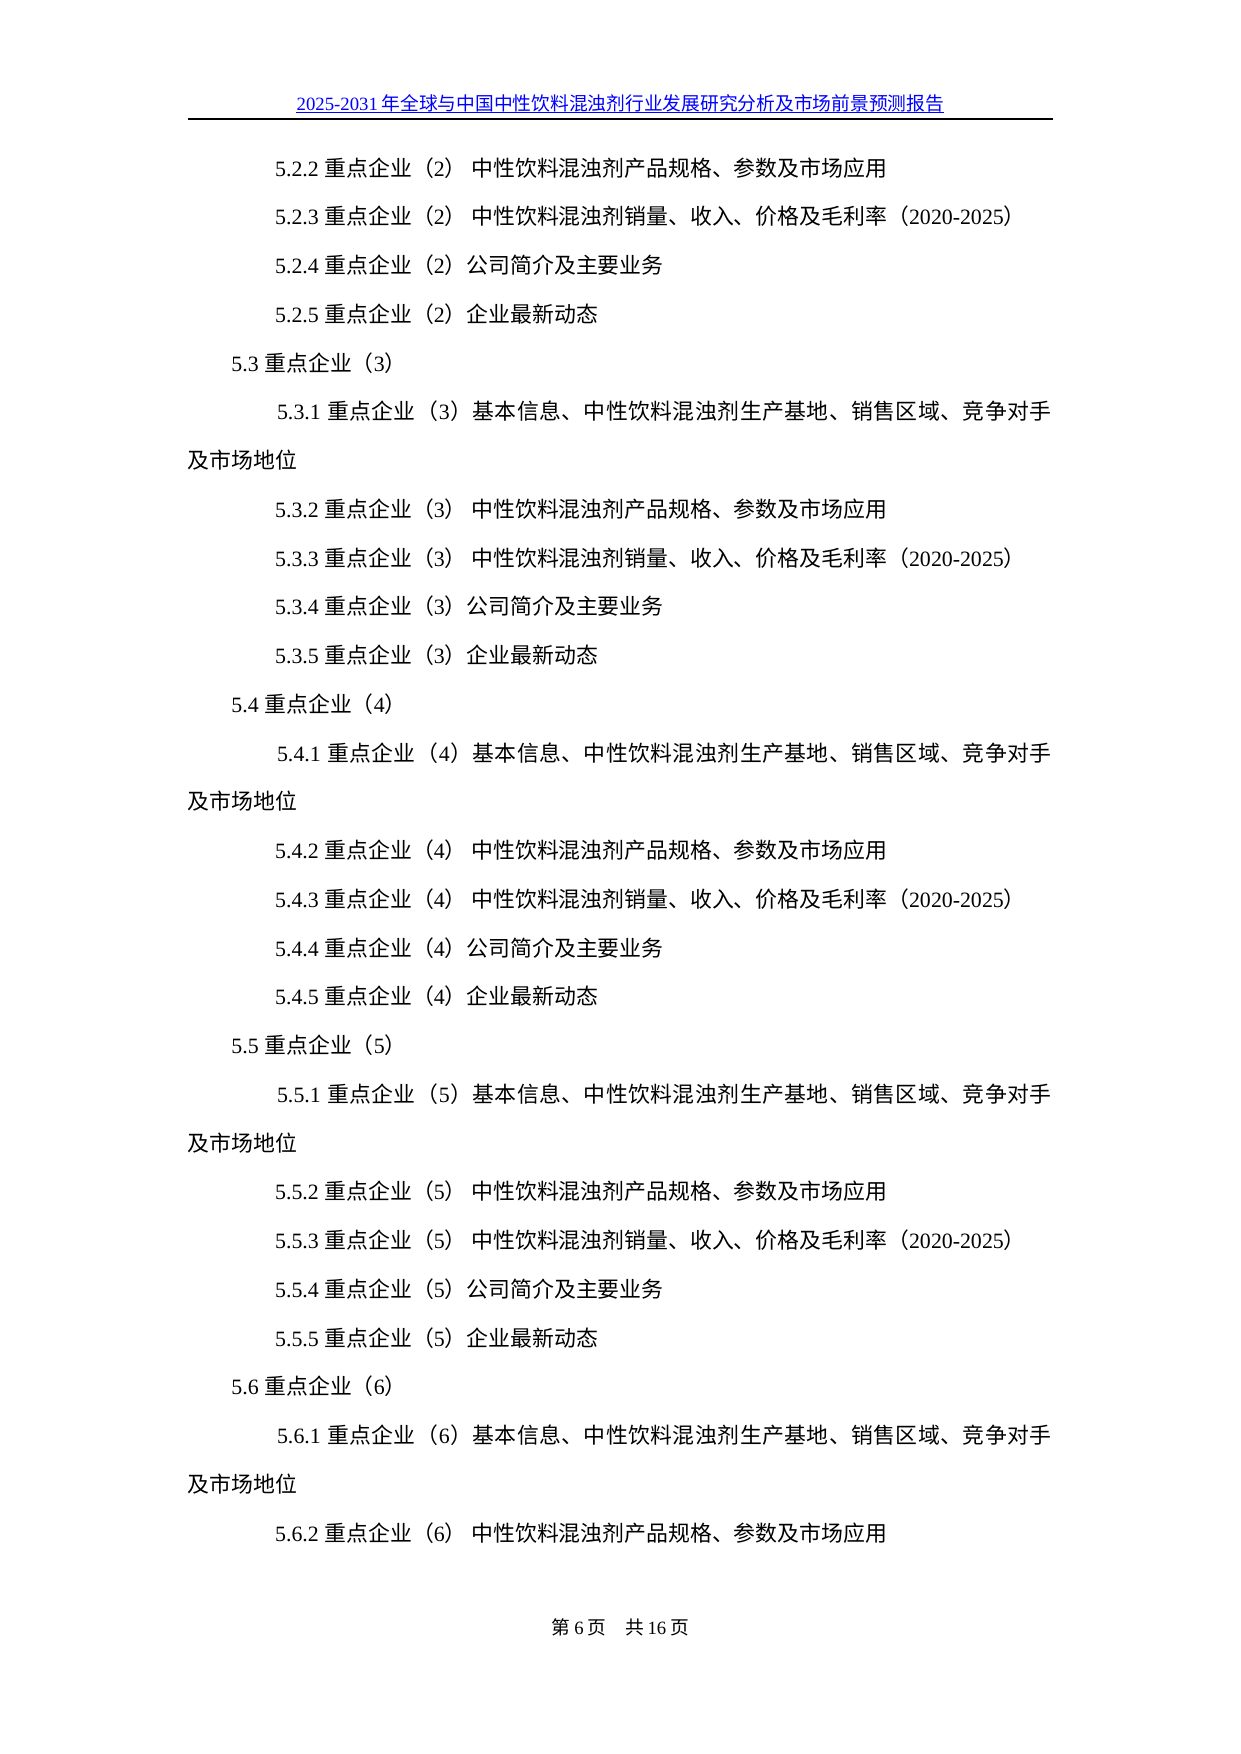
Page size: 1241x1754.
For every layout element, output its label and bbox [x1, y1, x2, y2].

text [187, 150, 1053, 1548]
